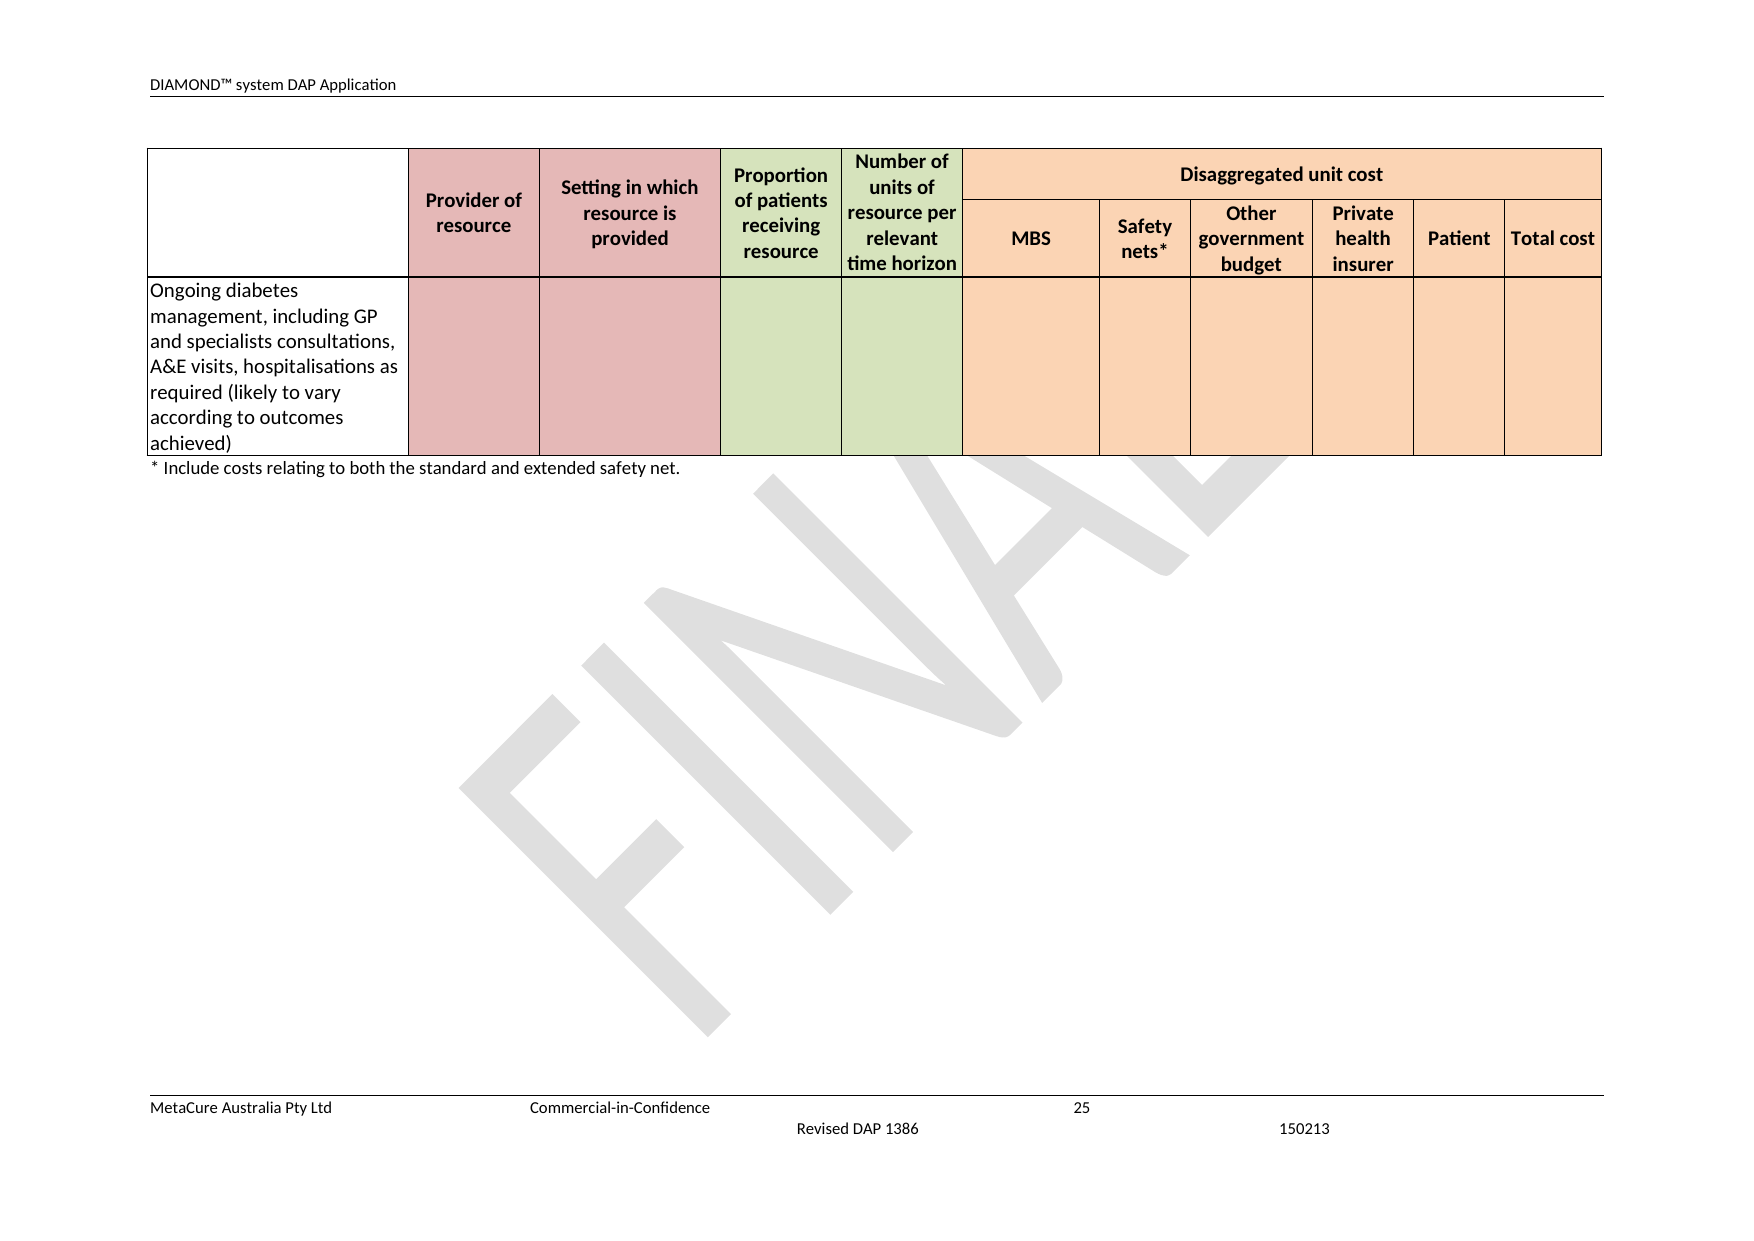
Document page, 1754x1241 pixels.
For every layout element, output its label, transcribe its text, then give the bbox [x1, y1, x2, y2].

table_header Proportion of patients receiving resource [721, 149, 841, 276]
table_cell [1505, 278, 1601, 455]
table_cell Other government budget [1191, 200, 1312, 276]
table_header [148, 149, 408, 276]
table_cell [1313, 278, 1413, 455]
table_cell [409, 278, 539, 455]
table_header Setting in which resource is provided [540, 149, 720, 276]
table_cell MBS [963, 200, 1099, 276]
table_header Provider of resource [409, 149, 539, 276]
table_cell [721, 278, 841, 455]
table_cell Total cost [1505, 200, 1601, 276]
table_cell Safety nets* [1100, 200, 1190, 276]
table_cell [540, 278, 720, 455]
table_cell [963, 278, 1099, 455]
table_cell [1191, 278, 1312, 455]
table_header Disaggregated unit cost [963, 149, 1601, 199]
table_header Number of units of resource per relevant time horizon per patient receiving resource [842, 149, 962, 276]
table_cell [842, 278, 962, 455]
text * Include costs relating to both the standard and extended safety net. [150, 456, 1604, 479]
table_cell [1414, 278, 1504, 455]
table_cell Patient [1414, 200, 1504, 276]
table_cell Private health insurer [1313, 200, 1413, 276]
table_cell [1100, 278, 1190, 455]
